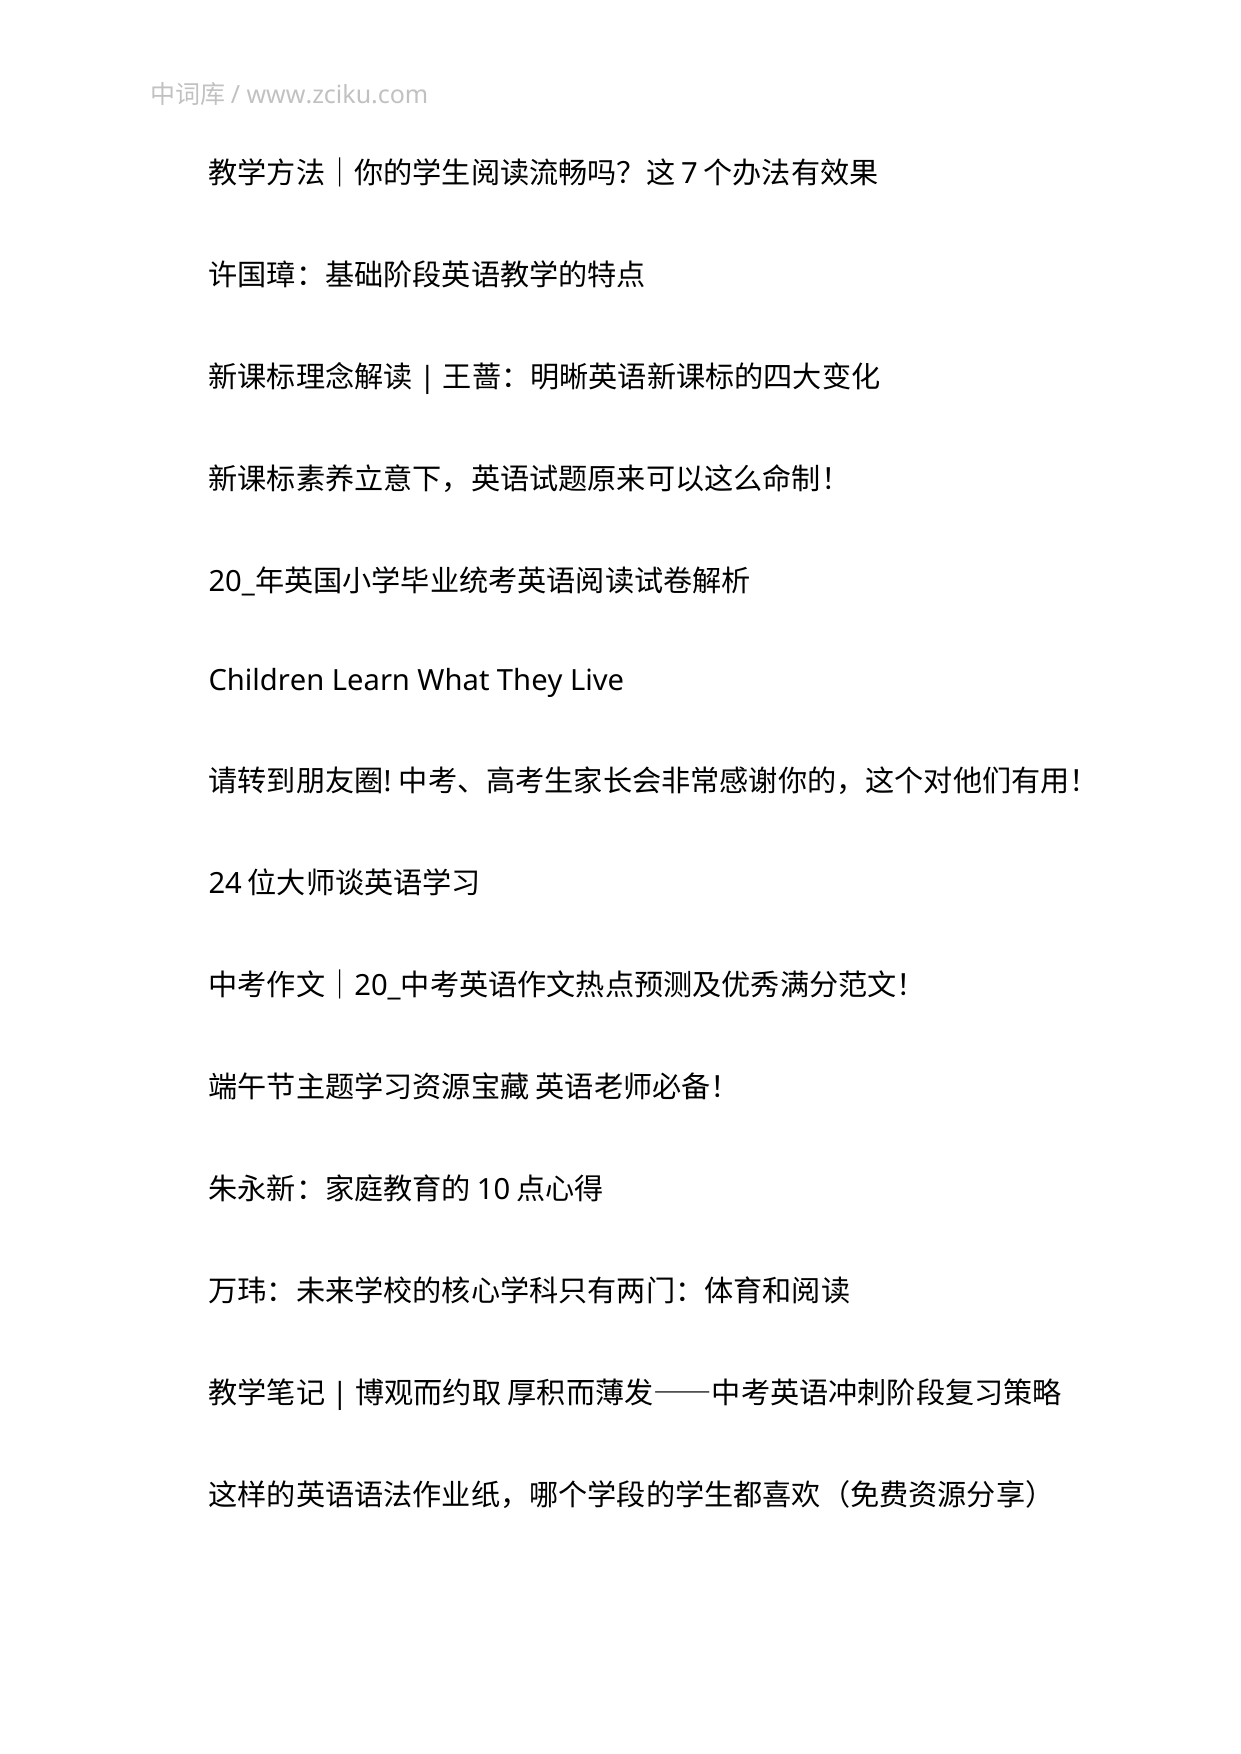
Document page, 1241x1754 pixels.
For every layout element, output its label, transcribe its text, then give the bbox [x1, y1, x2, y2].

text 朱永新：家庭教育的10点心得 [150, 1166, 1090, 1208]
text 请转到朋友圈! 中考、高考生家长会非常感谢你的，这个对他们有用！ [150, 758, 1090, 800]
text 端午节主题学习资源宝藏 英语老师必备！ [150, 1064, 1090, 1106]
text 新课标理念解读 | 王蔷：明晰英语新课标的四大变化 [150, 354, 1090, 396]
text 20_年英国小学毕业统考英语阅读试卷解析 [150, 557, 1090, 600]
text 教学方法｜你的学生阅读流畅吗？这7个办法有效果 [150, 150, 1090, 192]
text 新课标素养立意下，英语试题原来可以这么命制！ [150, 456, 1090, 498]
text Children Learn What They Live [150, 659, 1090, 699]
text 许国璋：基础阶段英语教学的特点 [150, 252, 1090, 294]
text 教学笔记 | 博观而约取 厚积而薄发——中考英语冲刺阶段复习策略 [150, 1369, 1090, 1412]
text 这样的英语语法作业纸，哪个学段的学生都喜欢（免费资源分享） [150, 1471, 1090, 1514]
text 万玮：未来学校的核心学科只有两门：体育和阅读 [150, 1268, 1090, 1310]
text 中考作文｜20_中考英语作文热点预测及优秀满分范文！ [150, 962, 1090, 1004]
text 24位大师谈英语学习 [150, 860, 1090, 902]
